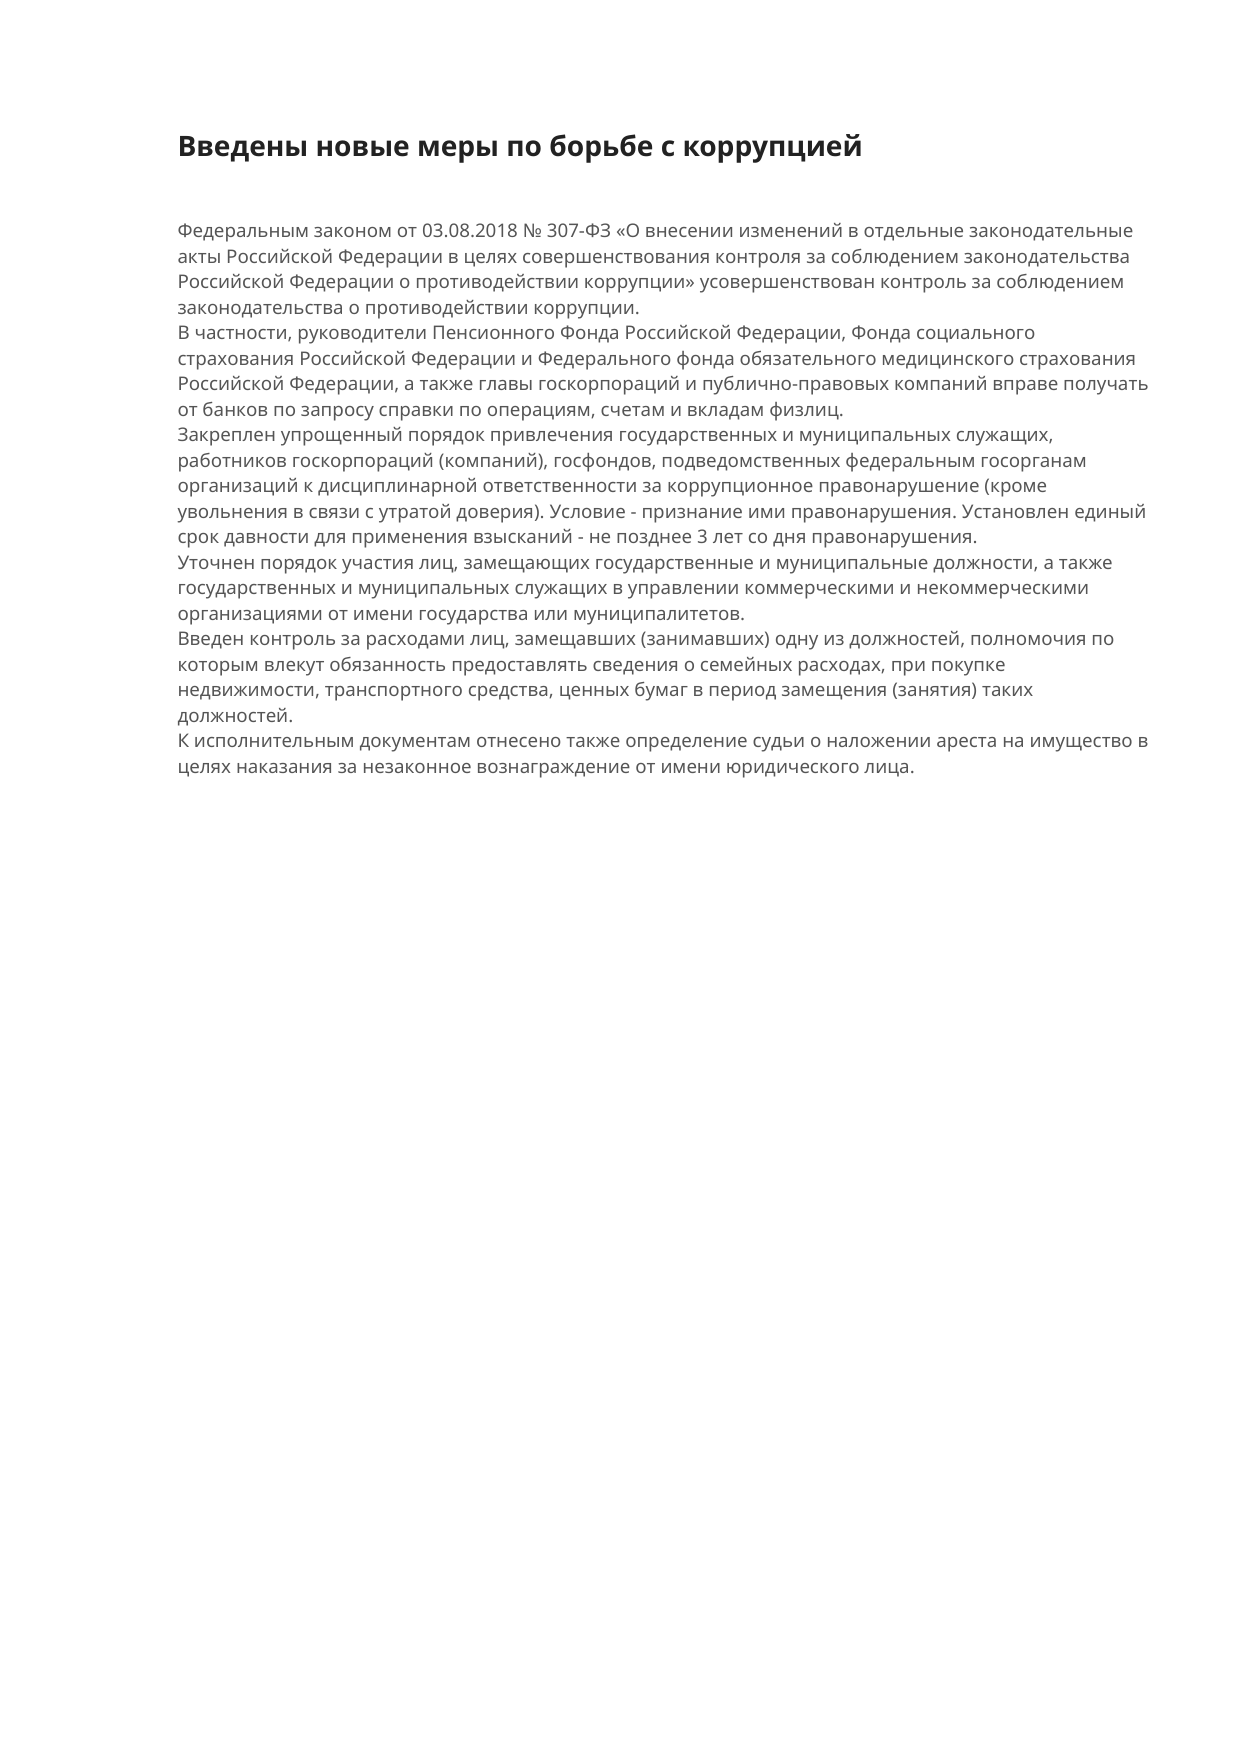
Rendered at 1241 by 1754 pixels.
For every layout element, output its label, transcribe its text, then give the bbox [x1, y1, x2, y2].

text Федеральным законом от 03.08.2018 № 307-ФЗ «О внесении изменений в отдельные законодательные акты Российской Федерации в целях совершенствования контроля за соблюдением законодательства Российской Федерации о противодействии коррупции» усовершенствован контроль за соблюдением законодательства о противодействии коррупции. В частности, руководители Пенсионного Фонда Российской Федерации, Фонда социального страхования Российской Федерации и Федерального фонда обязательного медицинского страхования Российской Федерации, а также главы госкорпораций и публично-правовых компаний вправе получать от банков по запросу справки по операциям, счетам и вкладам физлиц. Закреплен упрощенный порядок привлечения государственных и муниципальных служащих, работников госкорпораций (компаний), госфондов, подведомственных федеральным госорганам организаций к дисциплинарной ответственности за коррупционное правонарушение (кроме увольнения в связи с утратой доверия). Условие - признание ими правонарушения. Установлен единый срок давности для применения взысканий - не позднее 3 лет со дня правонарушения. Уточнен порядок участия лиц, замещающих государственные и муниципальные должности, а также государственных и муниципальных служащих в управлении коммерческими и некоммерческими организациями от имени государства или муниципалитетов. Введен контроль за расходами лиц, замещавших (занимавших) одну из должностей, полномочия по которым влекут обязанность предоставлять сведения о семейных расходах, при покупке недвижимости, транспортного средства, ценных бумаг в период замещения (занятия) таких должностей. К исполнительным документам отнесено также определение судьи о наложении ареста на имущество в целях наказания за незаконное вознаграждение от имени юридического лица. [177, 217, 1152, 779]
subtitle Введены новые меры по борьбе с коррупцией [177, 126, 1152, 164]
